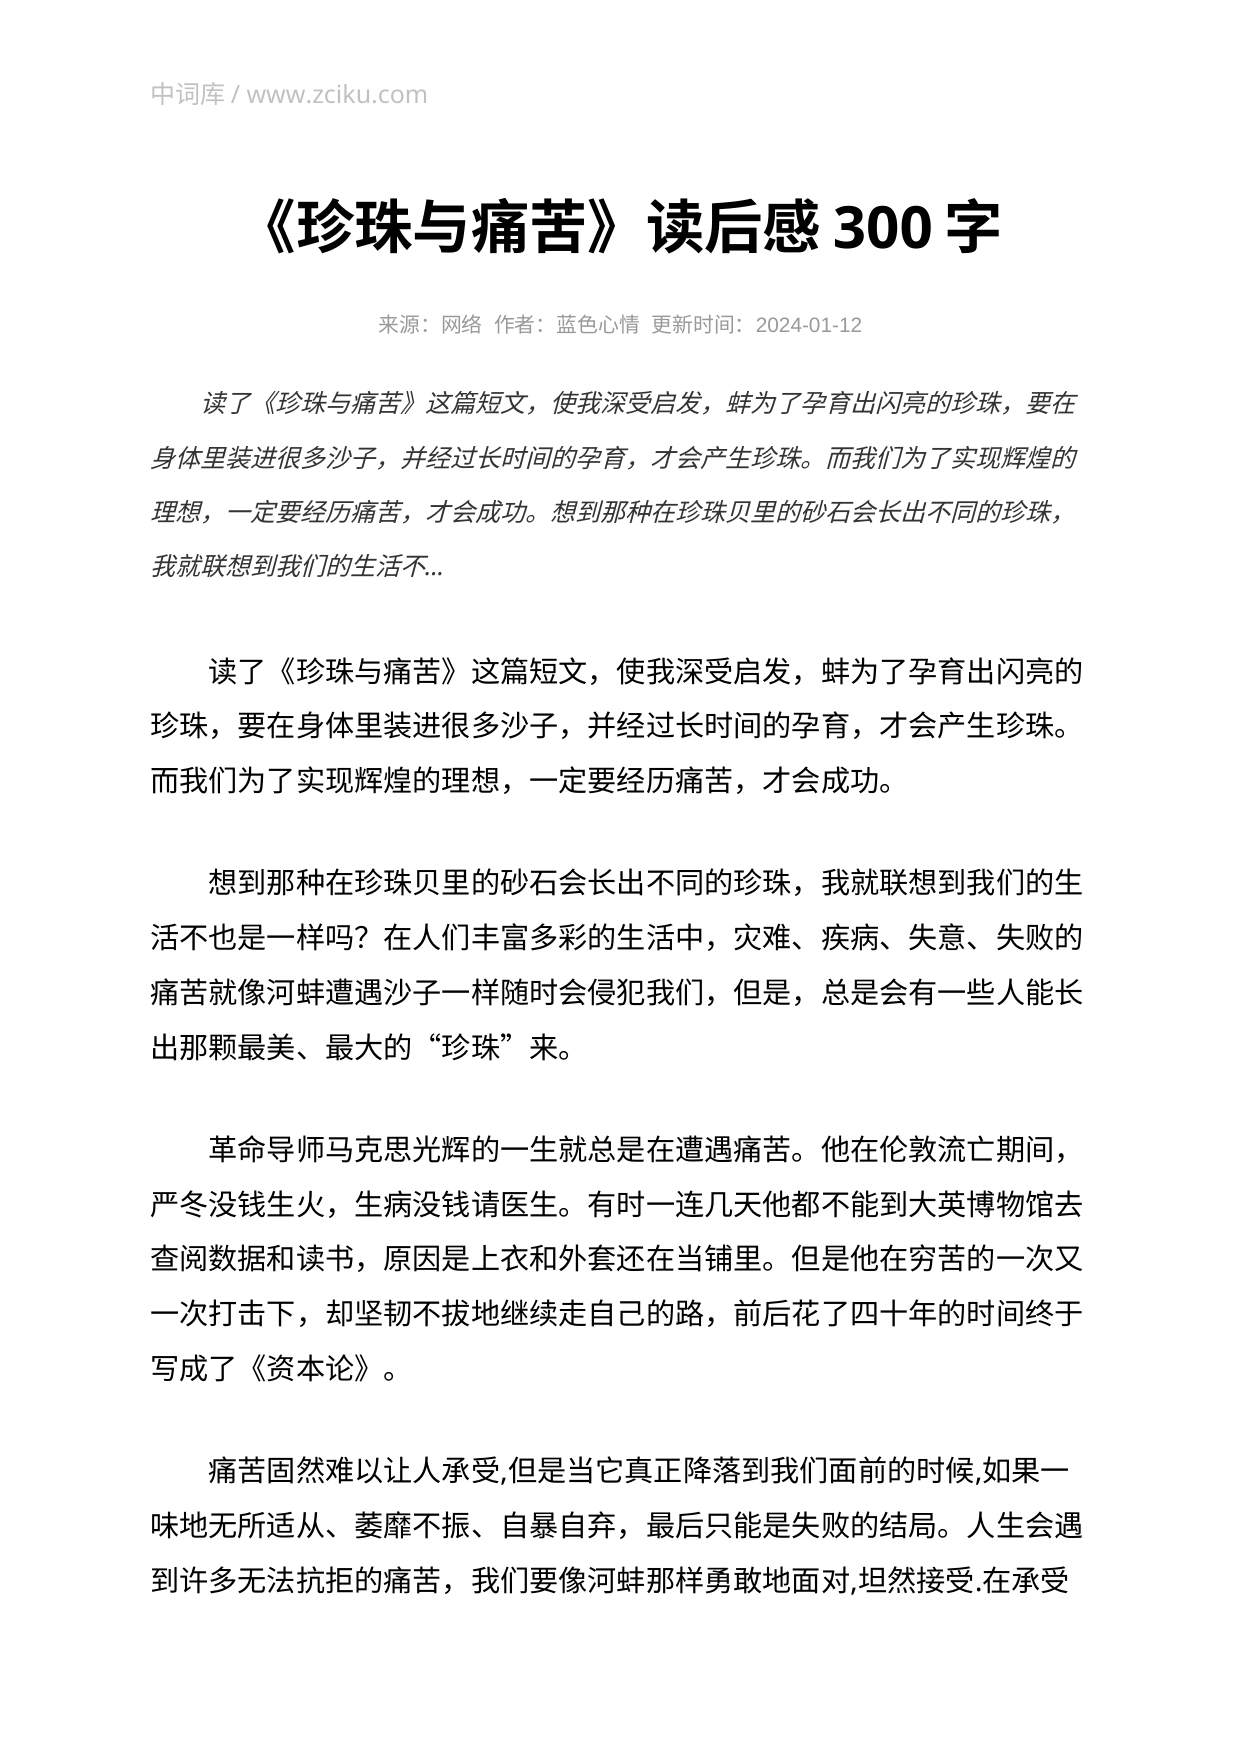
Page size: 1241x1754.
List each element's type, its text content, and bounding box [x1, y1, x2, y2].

text 读了《珍珠与痛苦》这篇短文，使我深受启发，蚌为了孕育出闪亮的珍珠，要在身体里装进很多沙子，并经过长时间的孕育，才会产生珍珠。而我们为了实现辉煌的理想，一定要经历痛苦，才会成功。想到那种在珍珠贝里的砂石会长出不同的珍珠，我就联想到我们的生活不... [150, 384, 1090, 583]
subtitle 《珍珠与痛苦》读后感300字 [150, 181, 1090, 266]
text 来源：网络 作者：蓝色心情 更新时间：2024-01-12 [150, 313, 1090, 337]
text 革命导师马克思光辉的一生就总是在遭遇痛苦。他在伦敦流亡期间，严冬没钱生火，生病没钱请医生。有时一连几天他都不能到大英博物馆去查阅数据和读书，原因是上衣和外套还在当铺里。但是他在穷苦的一次又一次打击下，却坚韧不拔地继续走自己的路，前后花了四十年的时间终于写成了《资本论》。 [150, 1126, 1090, 1388]
text 想到那种在珍珠贝里的砂石会长出不同的珍珠，我就联想到我们的生活不也是一样吗？在人们丰富多彩的生活中，灾难、疾病、失意、失败的痛苦就像河蚌遭遇沙子一样随时会侵犯我们，但是，总是会有一些人能长出那颗最美、最大的“珍珠”来。 [150, 860, 1090, 1067]
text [150, 1447, 1090, 1600]
text 读了《珍珠与痛苦》这篇短文，使我深受启发，蚌为了孕育出闪亮的珍珠，要在身体里装进很多沙子，并经过长时间的孕育，才会产生珍珠。而我们为了实现辉煌的理想，一定要经历痛苦，才会成功。 [150, 648, 1090, 800]
